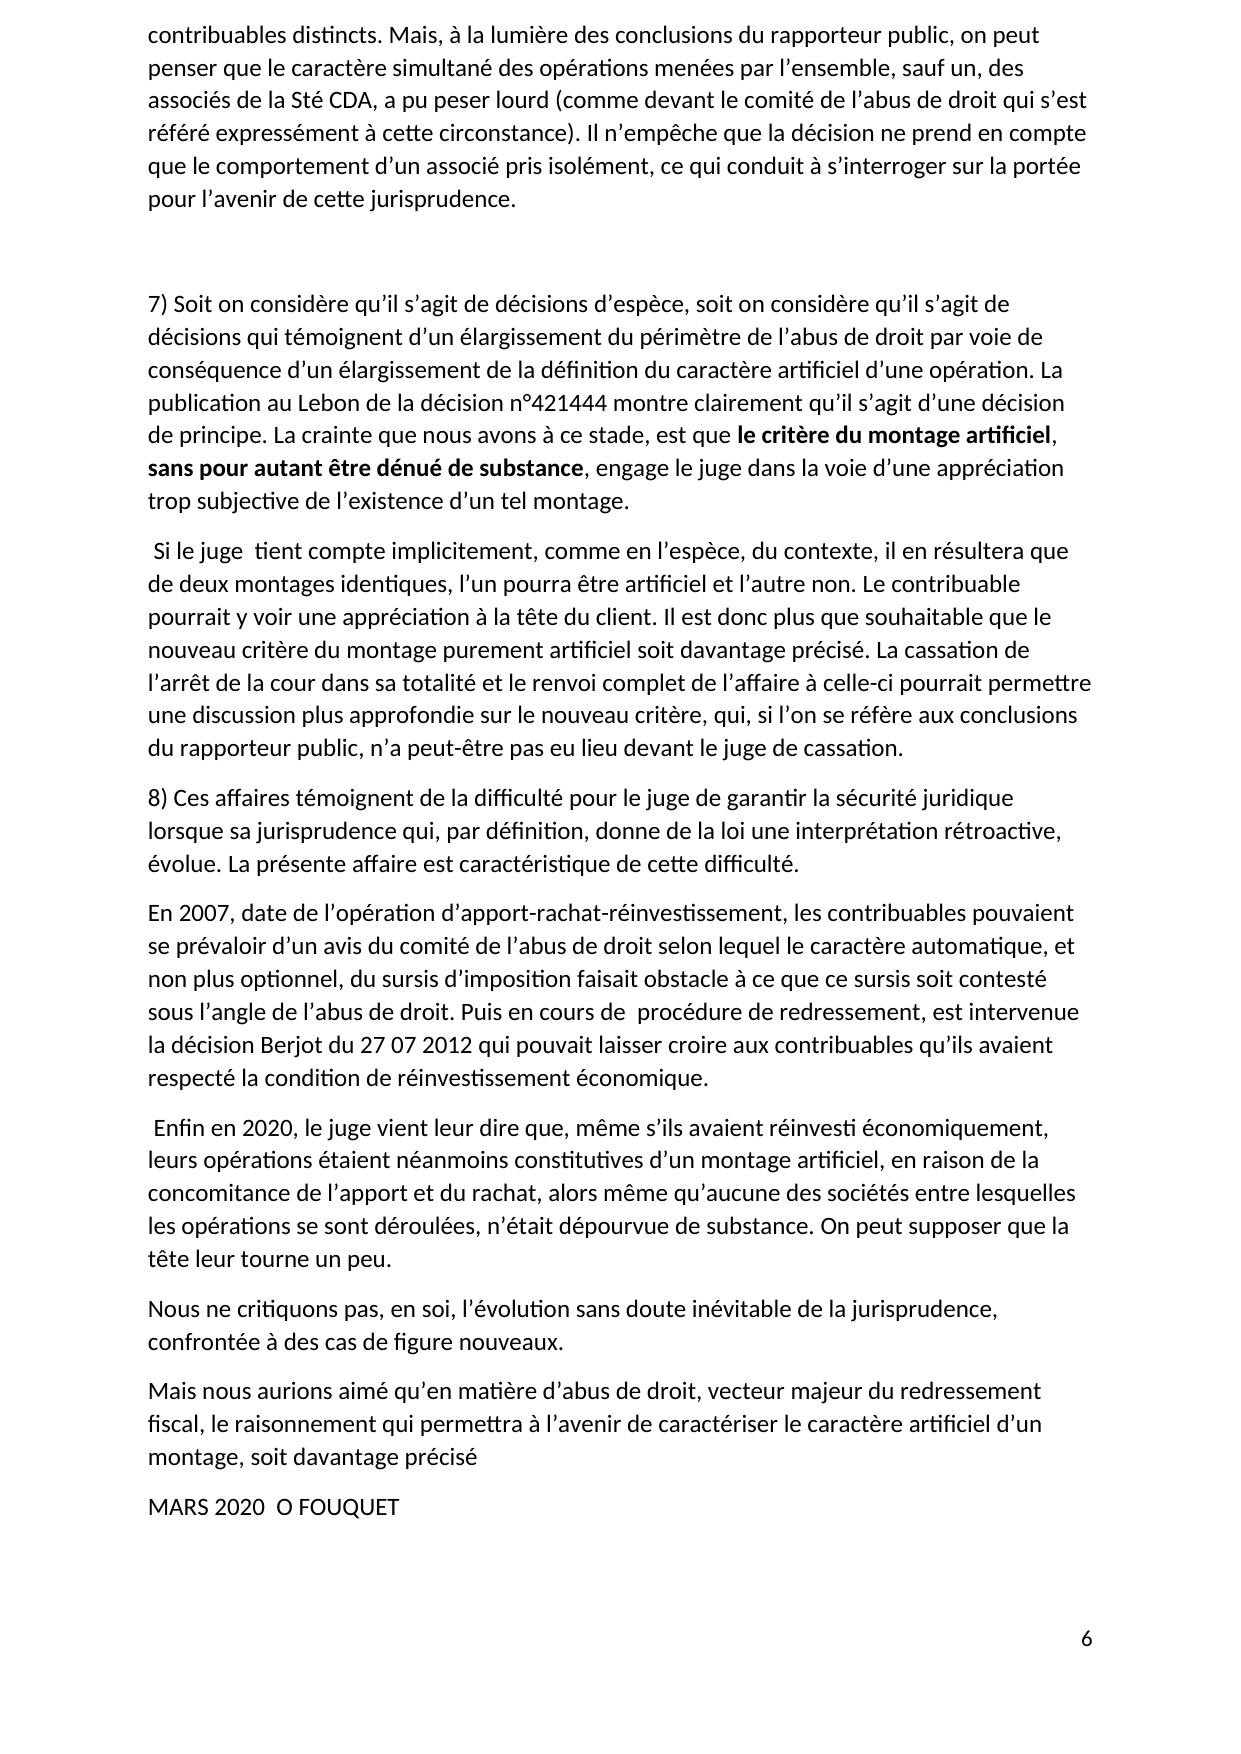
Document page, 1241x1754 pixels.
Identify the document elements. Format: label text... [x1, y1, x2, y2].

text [148, 19, 1093, 214]
text 7) Soit on considère qu’il s’agit de décisions d’espèce, soit on considère qu’il s’agit de décisions qui témoignent d’un élargissement du périmètre de l’abus de droit par voie de conséquence d’un élargissement de la définition du caractère artificiel d’une opération. La publication au Lebon de la décision n°421444 montre clairement qu’il s’agit d’une décision de principe. La crainte que nous avons à ce stade, est que le critère du montage artificiel, sans pour autant être dénué de substance, engage le juge dans la voie d’une appréciation trop subjective de l’existence d’un tel montage. [148, 288, 1093, 516]
text Si le juge tient compte implicitement, comme en l’espèce, du contexte, il en résultera que de deux montages identiques, l’un pourra être artificiel et l’autre non. Le contribuable pourrait y voir une appréciation à la tête du client. Il est donc plus que souhaitable que le nouveau critère du montage purement artificiel soit davantage précisé. La cassation de l’arrêt de la cour dans sa totalité et le renvoi complet de l’affaire à celle-ci pourrait permettre une discussion plus approfondie sur le nouveau critère, qui, si l’on se réfère aux conclusions du rapporteur public, n’a peut-être pas eu lieu devant le juge de cassation. [148, 535, 1093, 763]
text En 2007, date de l’opération d’apport-rachat-réinvestissement, les contribuables pouvaient se prévaloir d’un avis du comité de l’abus de droit selon lequel le caractère automatique, et non plus optionnel, du sursis d’imposition faisait obstacle à ce que ce sursis soit contesté sous l’angle de l’abus de droit. Puis en cours de procédure de redressement, est intervenue la décision Berjot du 27 07 2012 qui pouvait laisser croire aux contribuables qu’ils avaient respecté la condition de réinvestissement économique. [148, 898, 1093, 1093]
text 8) Ces affaires témoignent de la difficulté pour le juge de garantir la sécurité juridique lorsque sa jurisprudence qui, par définition, donne de la loi une interprétation rétroactive, évolue. La présente affaire est caractéristique de cette difficulté. [148, 782, 1093, 878]
text MARS 2020 O FOUQUET [148, 1491, 1093, 1521]
text Mais nous aurions aimé qu’en matière d’abus de droit, vecteur majeur du redressement fiscal, le raisonnement qui permettra à l’avenir de caractériser le caractère artificiel d’un montage, soit davantage précisé [148, 1376, 1093, 1472]
text Enfin en 2020, le juge vient leur dire que, même s’ils avaient réinvesti économiquement, leurs opérations étaient néanmoins constitutives d’un montage artificiel, en raison de la concomitance de l’apport et du rachat, alors même qu’aucune des sociétés entre lesquelles les opérations se sont déroulées, n’était dépourvue de substance. On peut supposer que la tête leur tourne un peu. [148, 1112, 1093, 1274]
text Nous ne critiquons pas, en soi, l’évolution sans doute inévitable de la jurisprudence, confrontée à des cas de figure nouveaux. [148, 1293, 1093, 1356]
